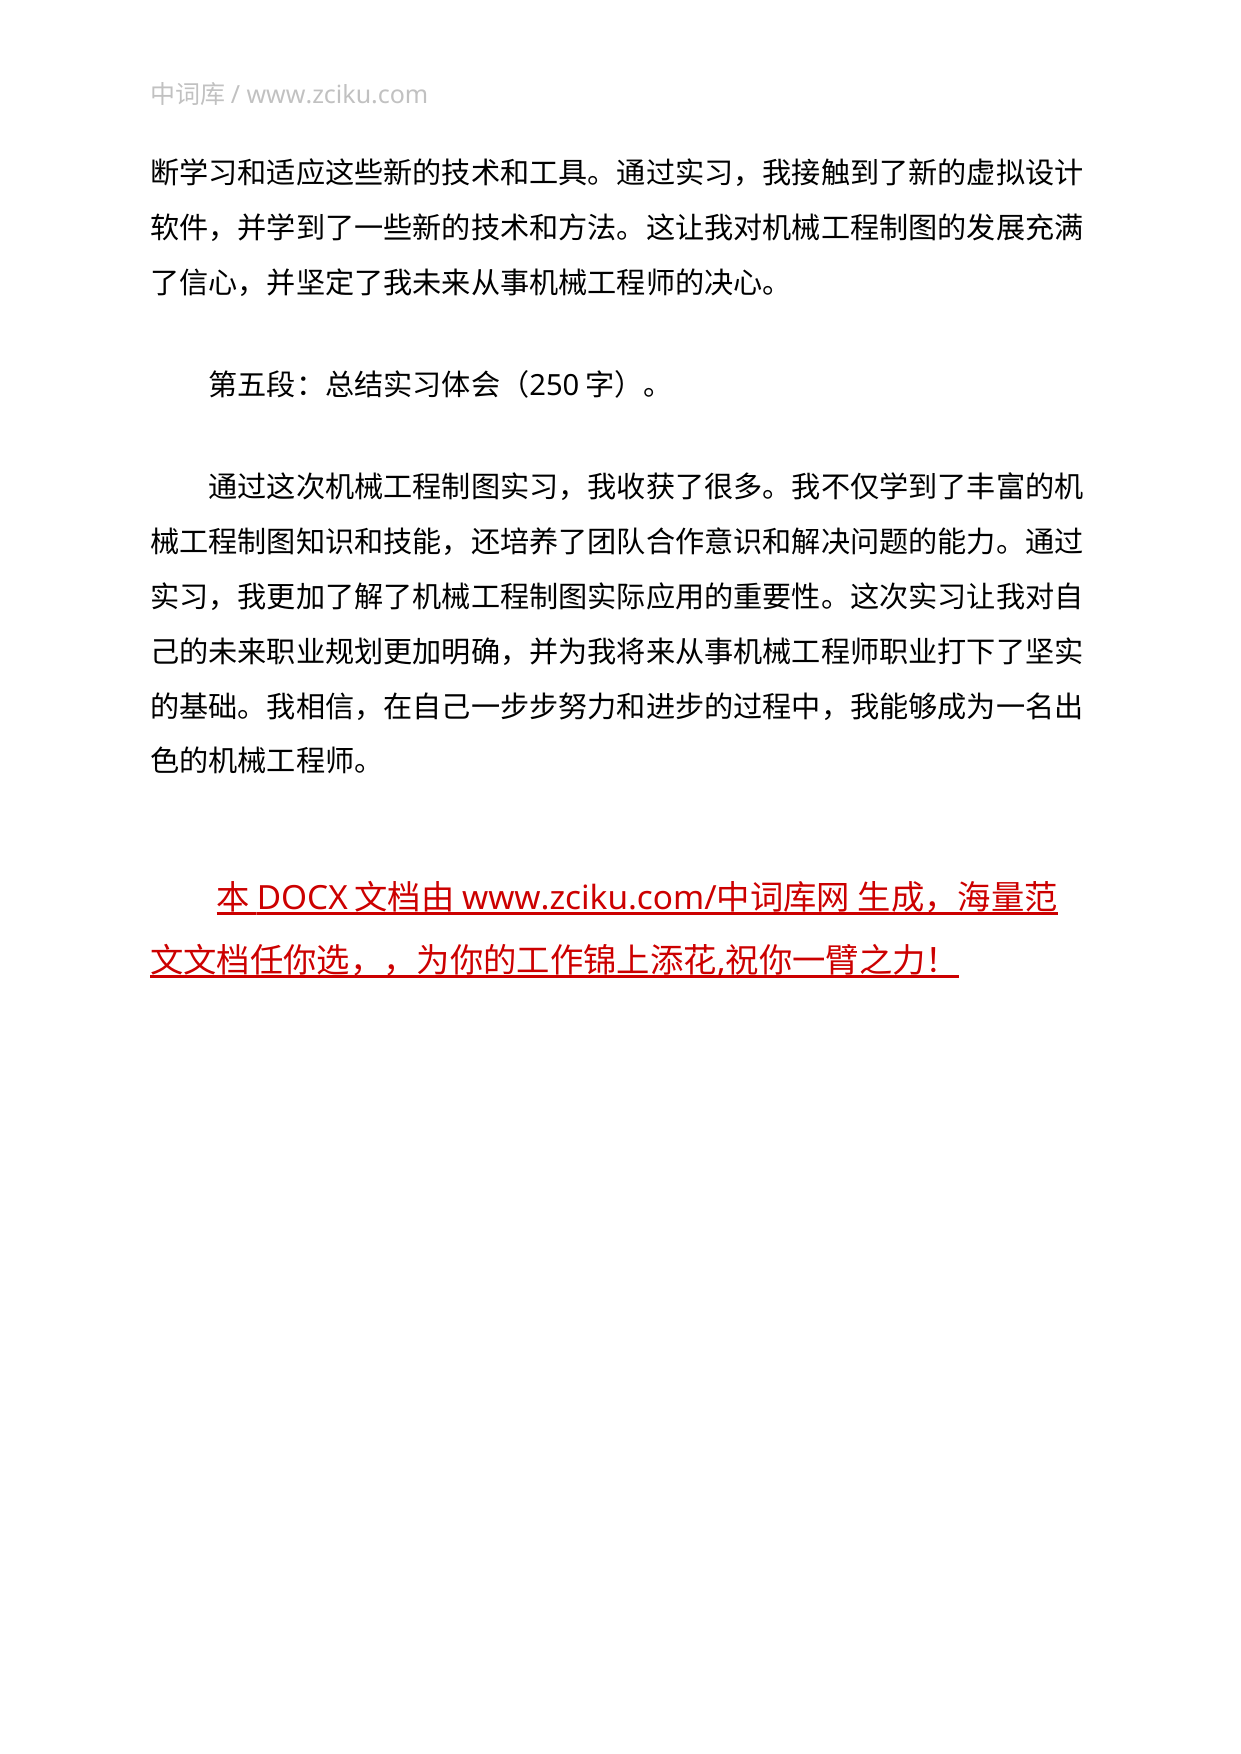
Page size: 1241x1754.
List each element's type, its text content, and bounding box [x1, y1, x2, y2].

text 第五段：总结实习体会（250字）。 [150, 362, 1090, 404]
text 通过这次机械工程制图实习，我收获了很多。我不仅学到了丰富的机械工程制图知识和技能，还培养了团队合作意识和解决问题的能力。通过实习，我更加了解了机械工程制图实际应用的重要性。这次实习让我对自己的未来职业规划更加明确，并为我将来从事机械工程师职业打下了坚实的基础。我相信，在自己一步步努力和进步的过程中，我能够成为一名出色的机械工程师。 [150, 463, 1090, 780]
text 本DOCX文档由 www.zciku.com/中词库网 生成，海量范文文档任你选，，为你的工作锦上添花,祝你一臂之力！ [150, 871, 1090, 982]
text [150, 150, 1090, 302]
